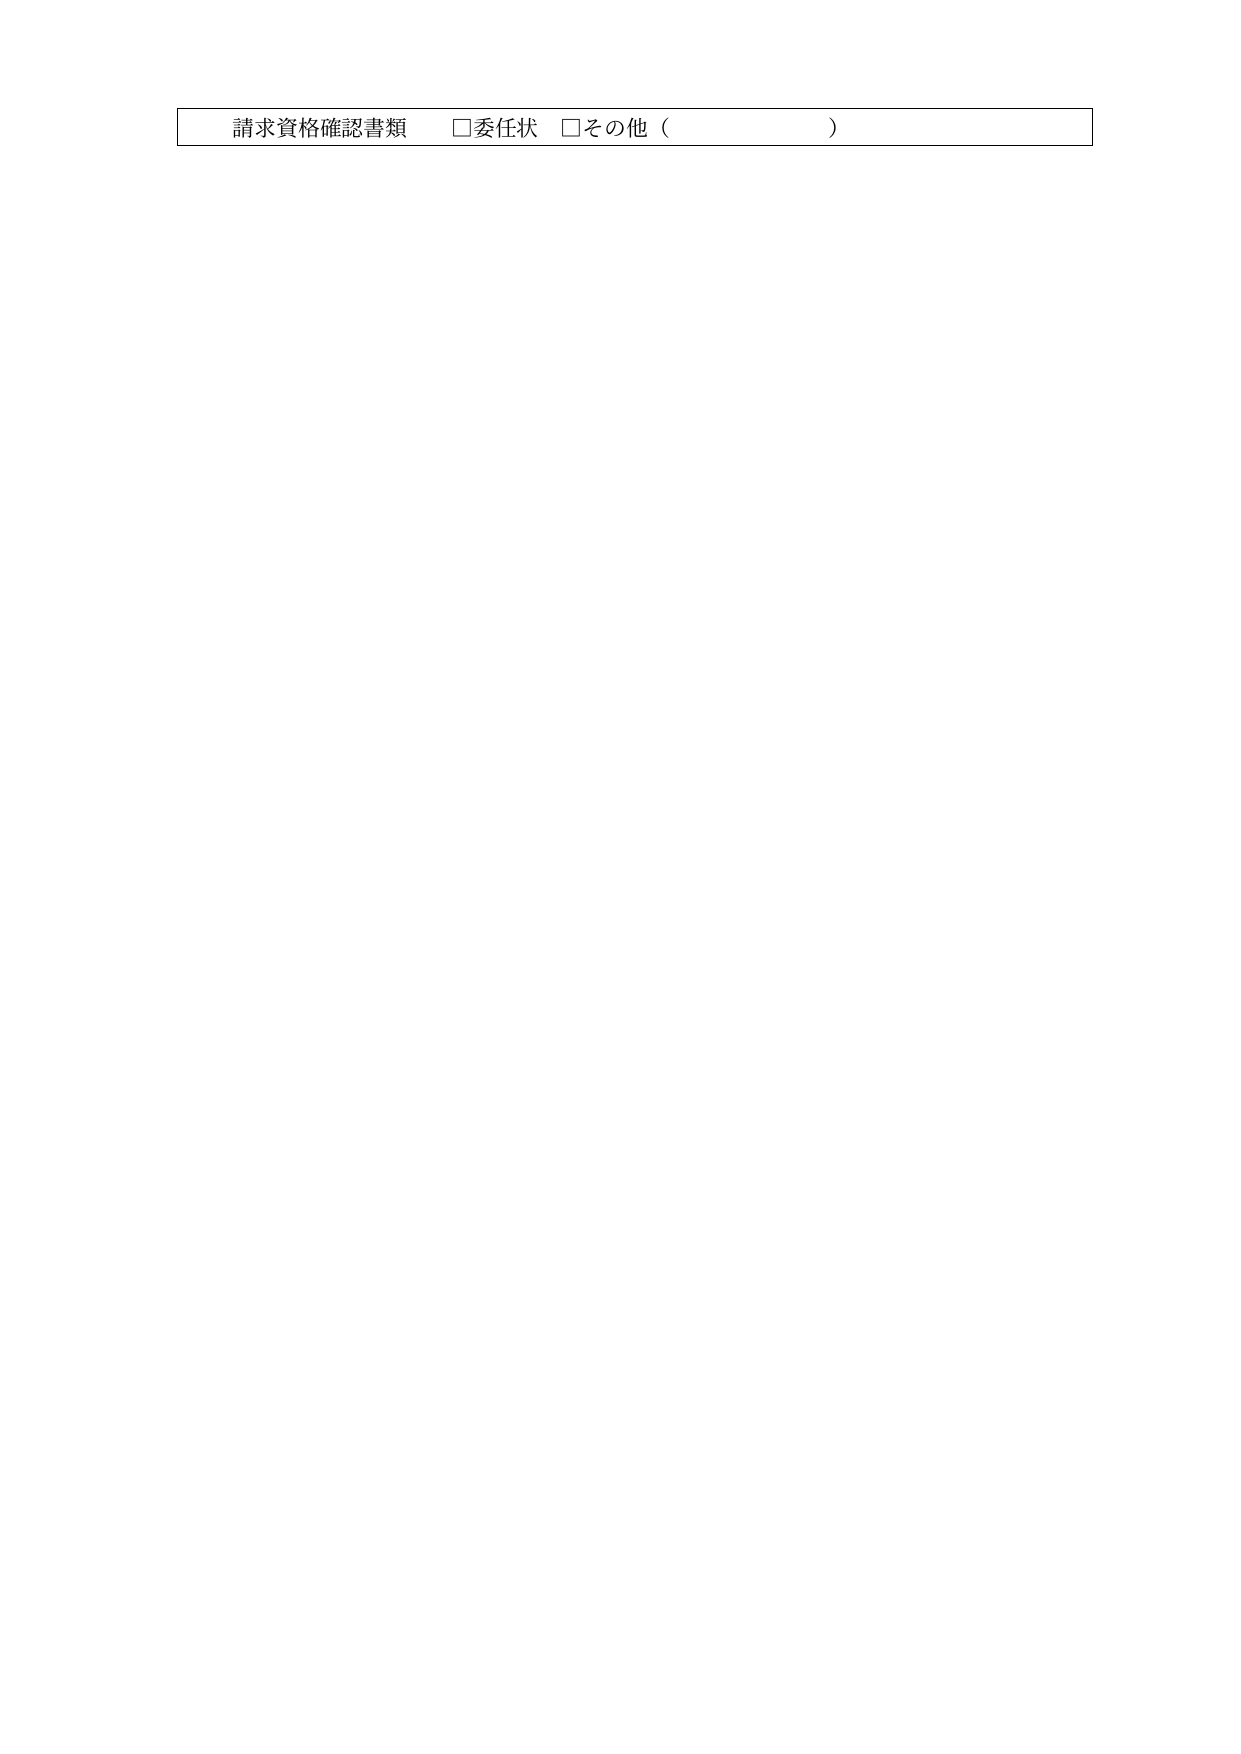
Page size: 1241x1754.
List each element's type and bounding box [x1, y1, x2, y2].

table_cell [178, 109, 1092, 145]
